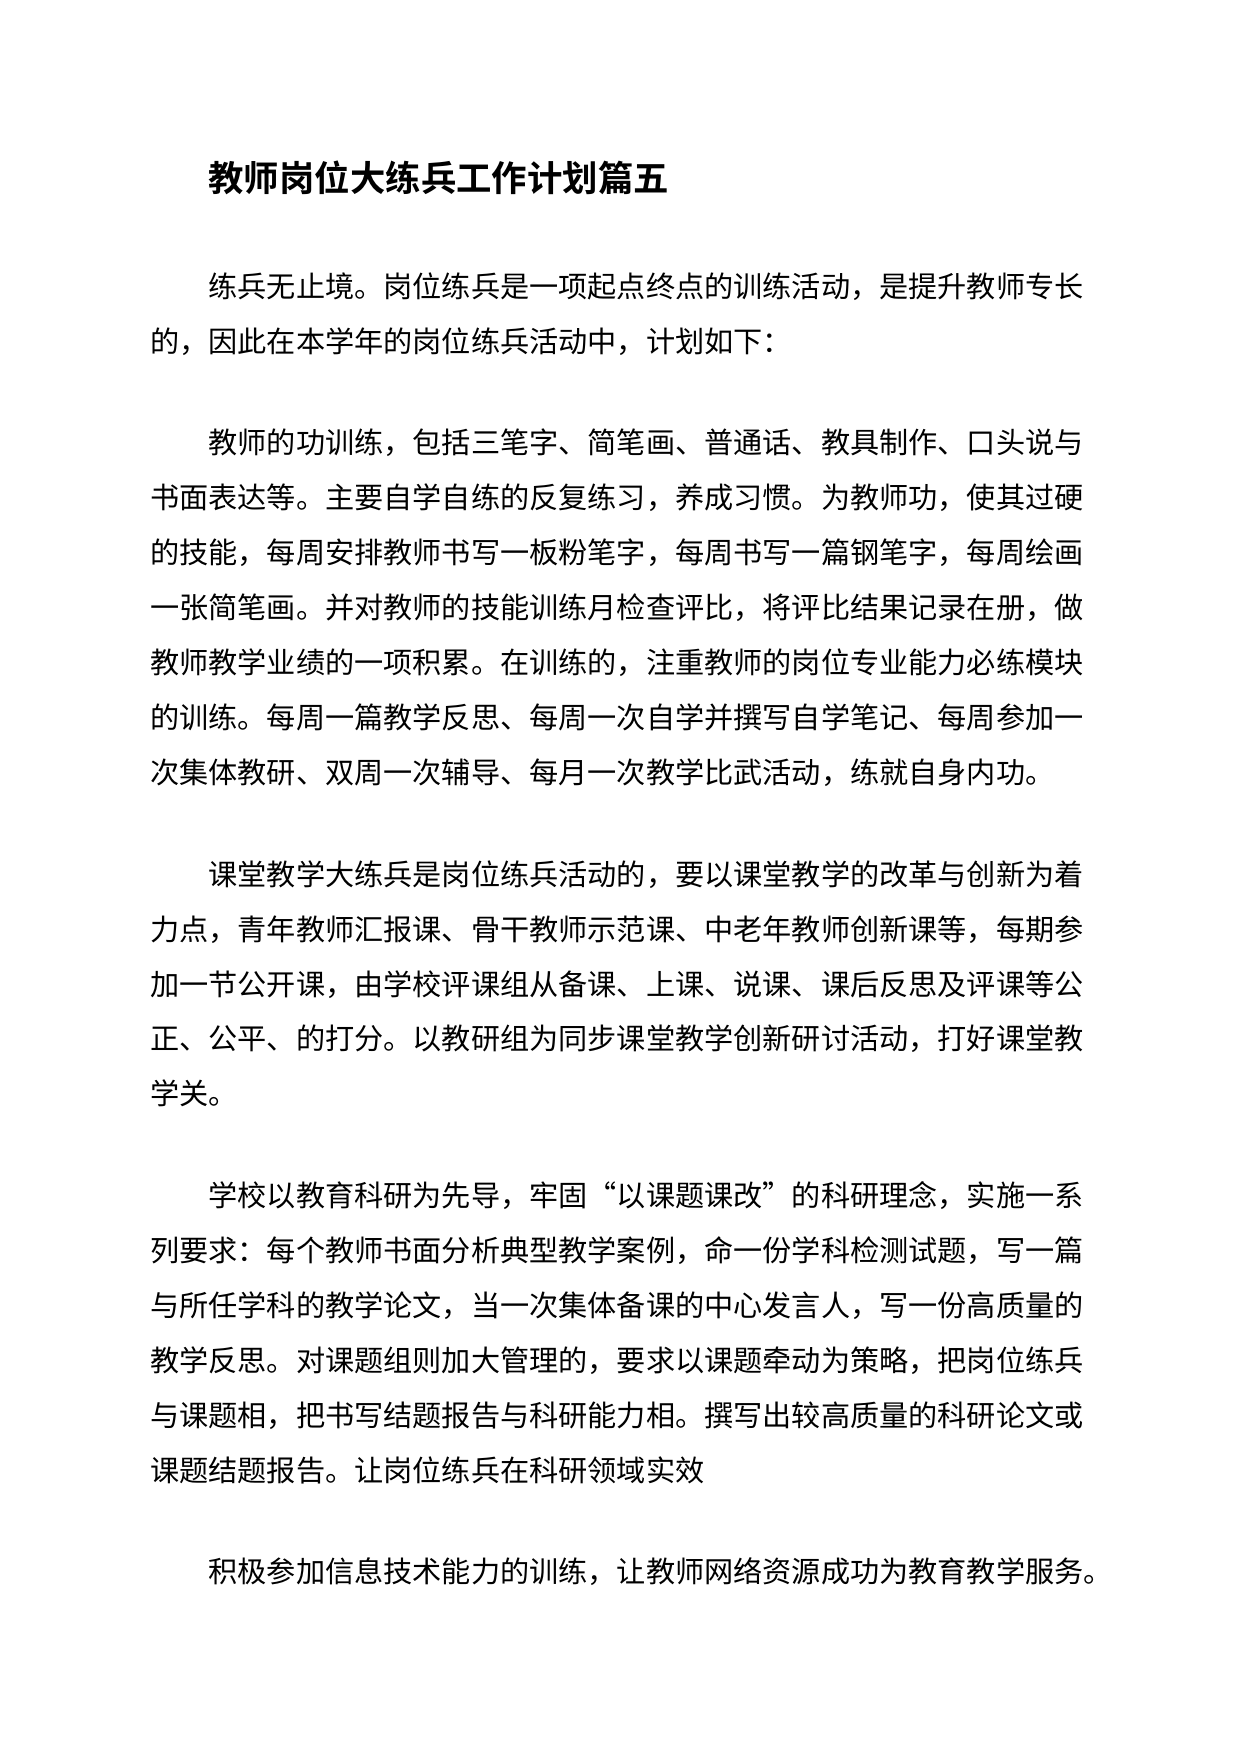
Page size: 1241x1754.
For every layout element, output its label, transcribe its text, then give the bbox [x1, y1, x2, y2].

text 教师岗位大练兵工作计划篇五 [150, 150, 1090, 201]
text 学校以教育科研为先导，牢固“以课题课改”的科研理念，实施一系列要求：每个教师书面分析典型教学案例，命一份学科检测试题，写一篇与所任学科的教学论文，当一次集体备课的中心发言人，写一份高质量的教学反思。对课题组则加大管理的，要求以课题牵动为策略，把岗位练兵与课题相，把书写结题报告与科研能力相。撰写出较高质量的科研论文或课题结题报告。让岗位练兵在科研领域实效 [150, 1173, 1090, 1489]
text 课堂教学大练兵是岗位练兵活动的，要以课堂教学的改革与创新为着力点，青年教师汇报课、骨干教师示范课、中老年教师创新课等，每期参加一节公开课，由学校评课组从备课、上课、说课、课后反思及评课等公正、公平、的打分。以教研组为同步课堂教学创新研讨活动，打好课堂教学关。 [150, 851, 1090, 1113]
text 练兵无止境。岗位练兵是一项起点终点的训练活动，是提升教师专长的，因此在本学年的岗位练兵活动中，计划如下： [150, 263, 1090, 361]
text 教师的功训练，包括三笔字、简笔画、普通话、教具制作、口头说与书面表达等。主要自学自练的反复练习，养成习惯。为教师功，使其过硬的技能，每周安排教师书写一板粉笔字，每周书写一篇钢笔字，每周绘画一张简笔画。并对教师的技能训练月检查评比，将评比结果记录在册，做教师教学业绩的一项积累。在训练的，注重教师的岗位专业能力必练模块的训练。每周一篇教学反思、每周一次自学并撰写自学笔记、每周参加一次集体教研、双周一次辅导、每月一次教学比武活动，练就自身内功。 [150, 420, 1090, 792]
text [150, 1549, 1090, 1591]
